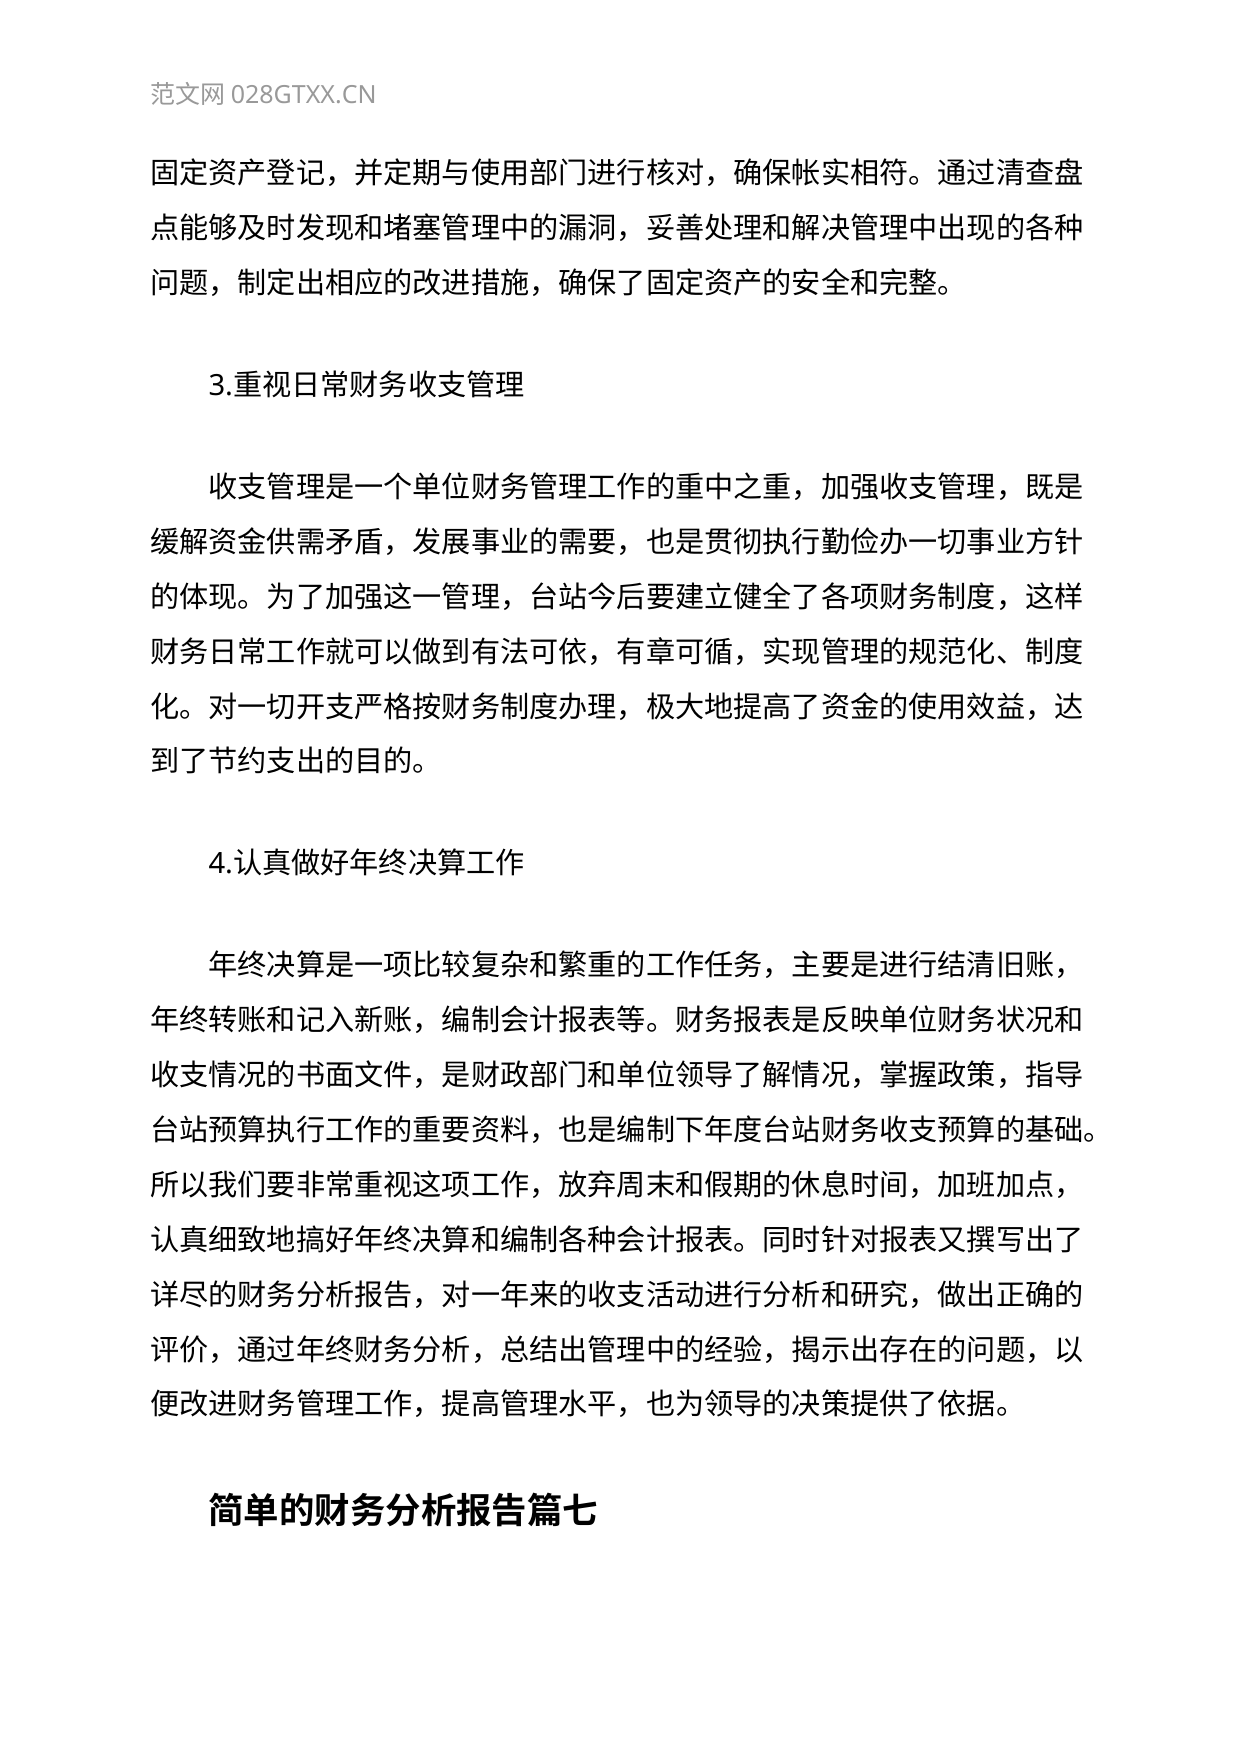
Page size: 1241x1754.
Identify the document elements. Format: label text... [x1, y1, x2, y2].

text 4.认真做好年终决算工作 [150, 840, 1090, 882]
text 收支管理是一个单位财务管理工作的重中之重，加强收支管理，既是缓解资金供需矛盾，发展事业的需要，也是贯彻执行勤俭办一切事业方针的体现。为了加强这一管理，台站今后要建立健全了各项财务制度，这样财务日常工作就可以做到有法可依，有章可循，实现管理的规范化、制度化。对一切开支严格按财务制度办理，极大地提高了资金的使用效益，达到了节约支出的目的。 [150, 463, 1090, 780]
text 简单的财务分析报告篇七 [150, 1483, 1090, 1534]
text 3.重视日常财务收支管理 [150, 362, 1090, 404]
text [150, 150, 1090, 302]
text 年终决算是一项比较复杂和繁重的工作任务，主要是进行结清旧账，年终转账和记入新账，编制会计报表等。财务报表是反映单位财务状况和收支情况的书面文件，是财政部门和单位领导了解情况，掌握政策，指导台站预算执行工作的重要资料，也是编制下年度台站财务收支预算的基础。所以我们要非常重视这项工作，放弃周末和假期的休息时间，加班加点，认真细致地搞好年终决算和编制各种会计报表。同时针对报表又撰写出了详尽的财务分析报告，对一年来的收支活动进行分析和研究，做出正确的评价，通过年终财务分析，总结出管理中的经验，揭示出存在的问题，以便改进财务管理工作，提高管理水平，也为领导的决策提供了依据。 [150, 942, 1090, 1423]
